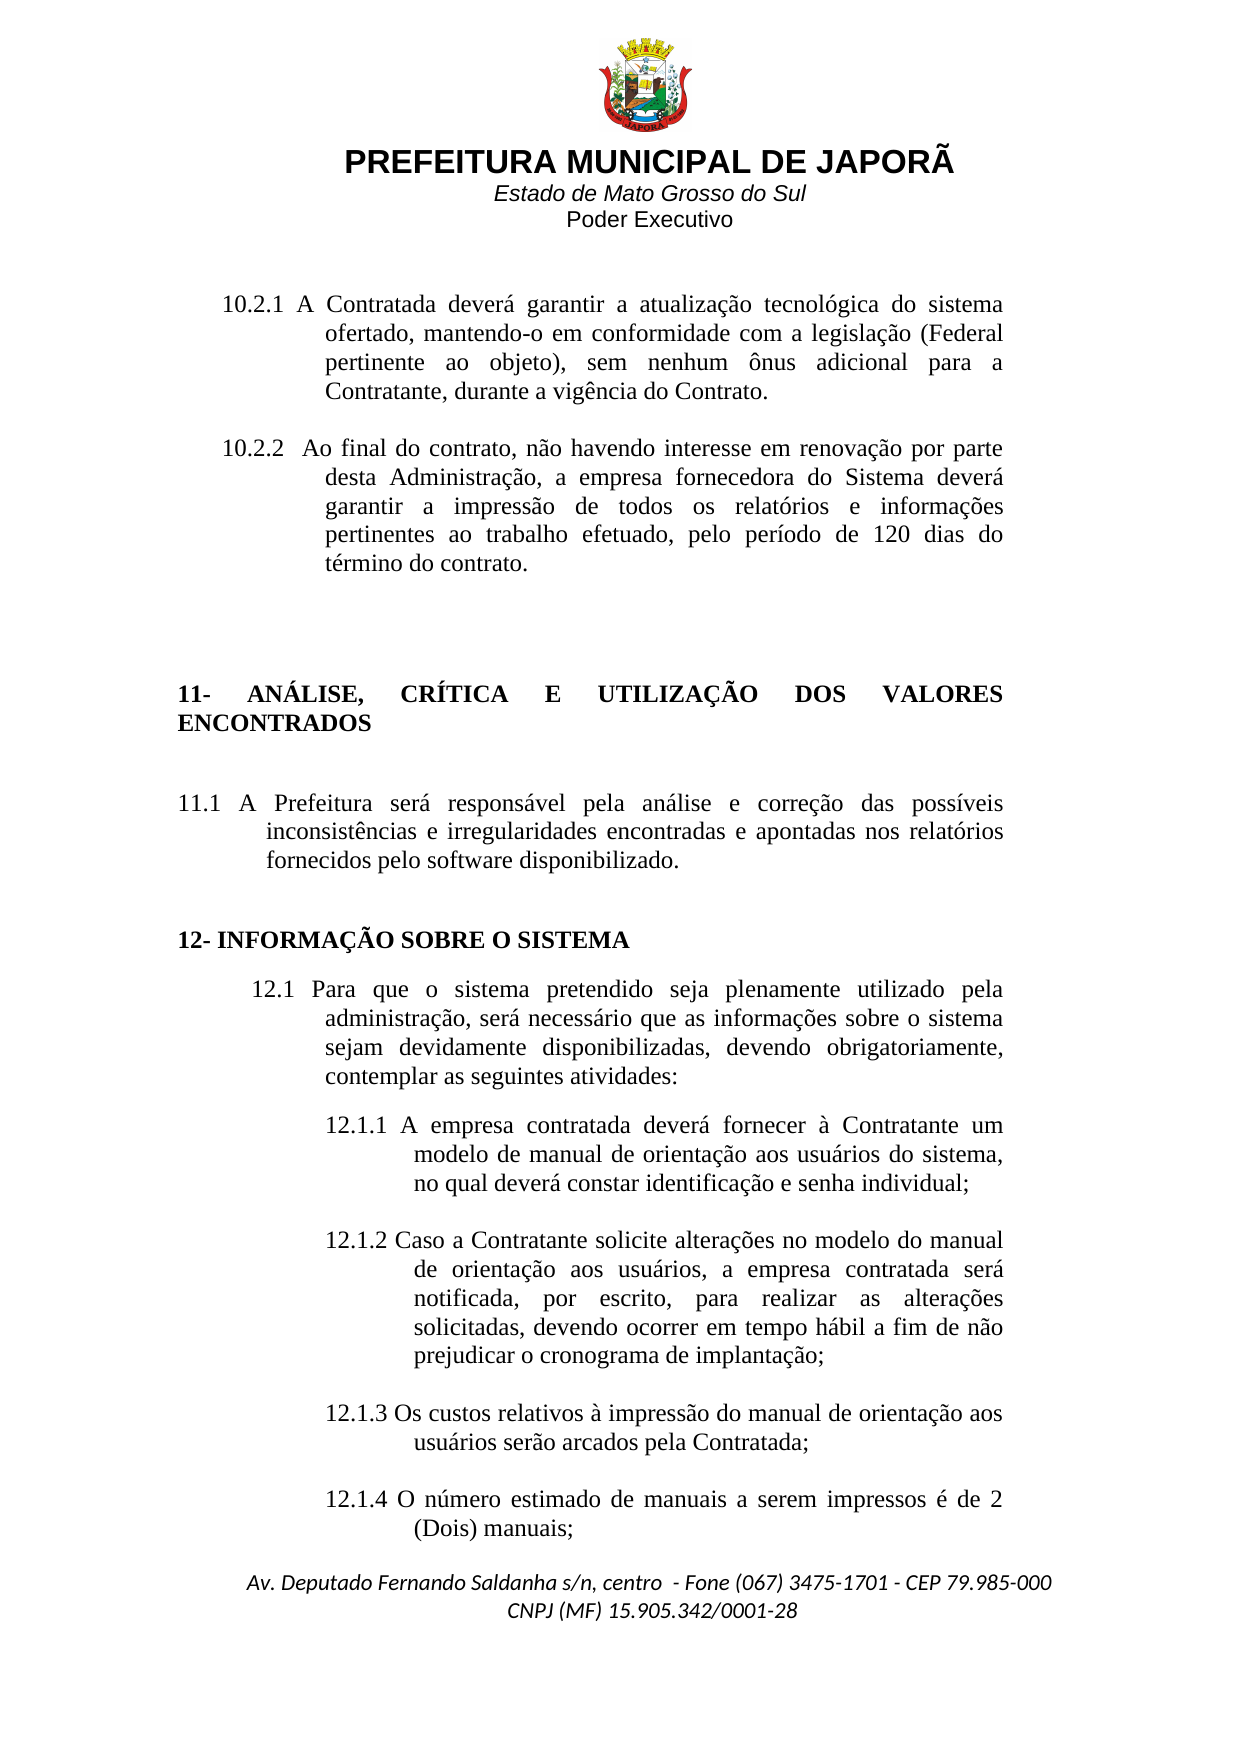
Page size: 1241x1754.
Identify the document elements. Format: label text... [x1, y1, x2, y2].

text 12.1 Para que o sistema pretendido seja plenamente utilizado pela administração, será necessário que as informações sobre o sistema sejam devidamente disponibilizadas, devendo obrigatoriamente, contemplar as seguintes atividades: [251, 974, 1004, 1089]
text 12.1.2 Caso a Contratante solicite alterações no modelo do manual de orientação aos usuários, a empresa contratada será notificada, por escrito, para realizar as alterações solicitadas, devendo ocorrer em tempo hábil a fim de não prejudicar o cronograma de implantação; [325, 1225, 1004, 1369]
text 11- ANÁLISE, CRÍTICA E UTILIZAÇÃO DOS VALORES ENCONTRADOS [177, 679, 1004, 737]
text 12.1.3 Os custos relativos à impressão do manual de orientação aos usuários serão arcados pela Contratada; [325, 1398, 1004, 1455]
text 10.2.1 A Contratada deverá garantir a atualização tecnológica do sistema ofertado, mantendo-o em conformidade com a legislação (Federal pertinente ao objeto), sem nenhum ônus adicional para a Contratante, durante a vigência do Contrato. [222, 289, 1004, 404]
text 12.1.1 A empresa contratada deverá fornecer à Contratante um modelo de manual de orientação aos usuários do sistema, no qual deverá constar identificação e senha individual; [325, 1110, 1004, 1197]
text 12.1.4 O número estimado de manuais a serem impressos é de 2 (Dois) manuais; [325, 1484, 1004, 1542]
text 12- INFORMAÇÃO SOBRE O SISTEMA [177, 925, 1004, 954]
picture [598, 38, 693, 132]
text 10.2.2 Ao final do contrato, não havendo interesse em renovação por parte desta Administração, a empresa fornecedora do Sistema deverá garantir a impressão de todos os relatórios e informações pertinentes ao trabalho efetuado, pelo período de 120 dias do término do contrato. [222, 433, 1004, 577]
text 11.1 A Prefeitura será responsável pela análise e correção das possíveis inconsistências e irregularidades encontradas e apontadas nos relatórios fornecidos pelo software disponibilizado. [177, 788, 1004, 874]
